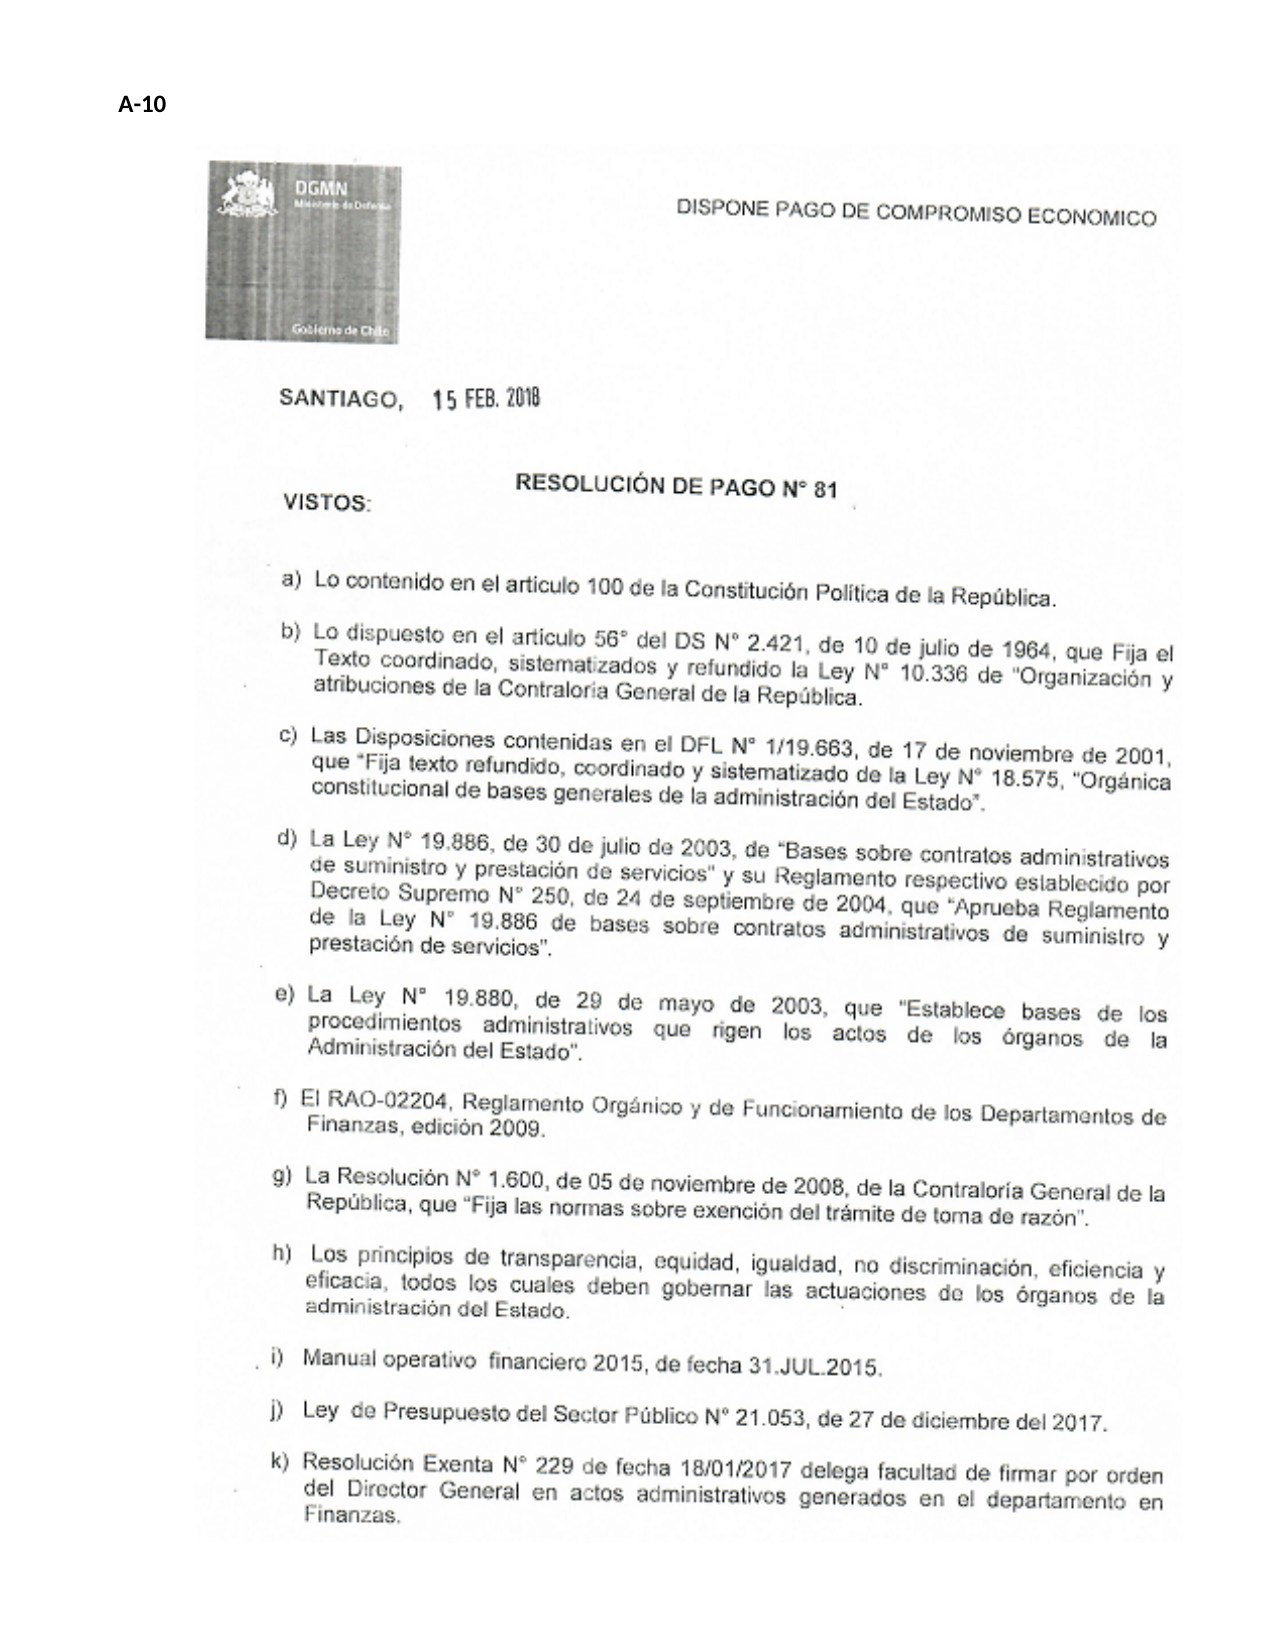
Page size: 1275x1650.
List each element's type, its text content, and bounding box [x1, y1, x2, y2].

text A-10 [118, 89, 1240, 119]
picture [194, 144, 1183, 1543]
